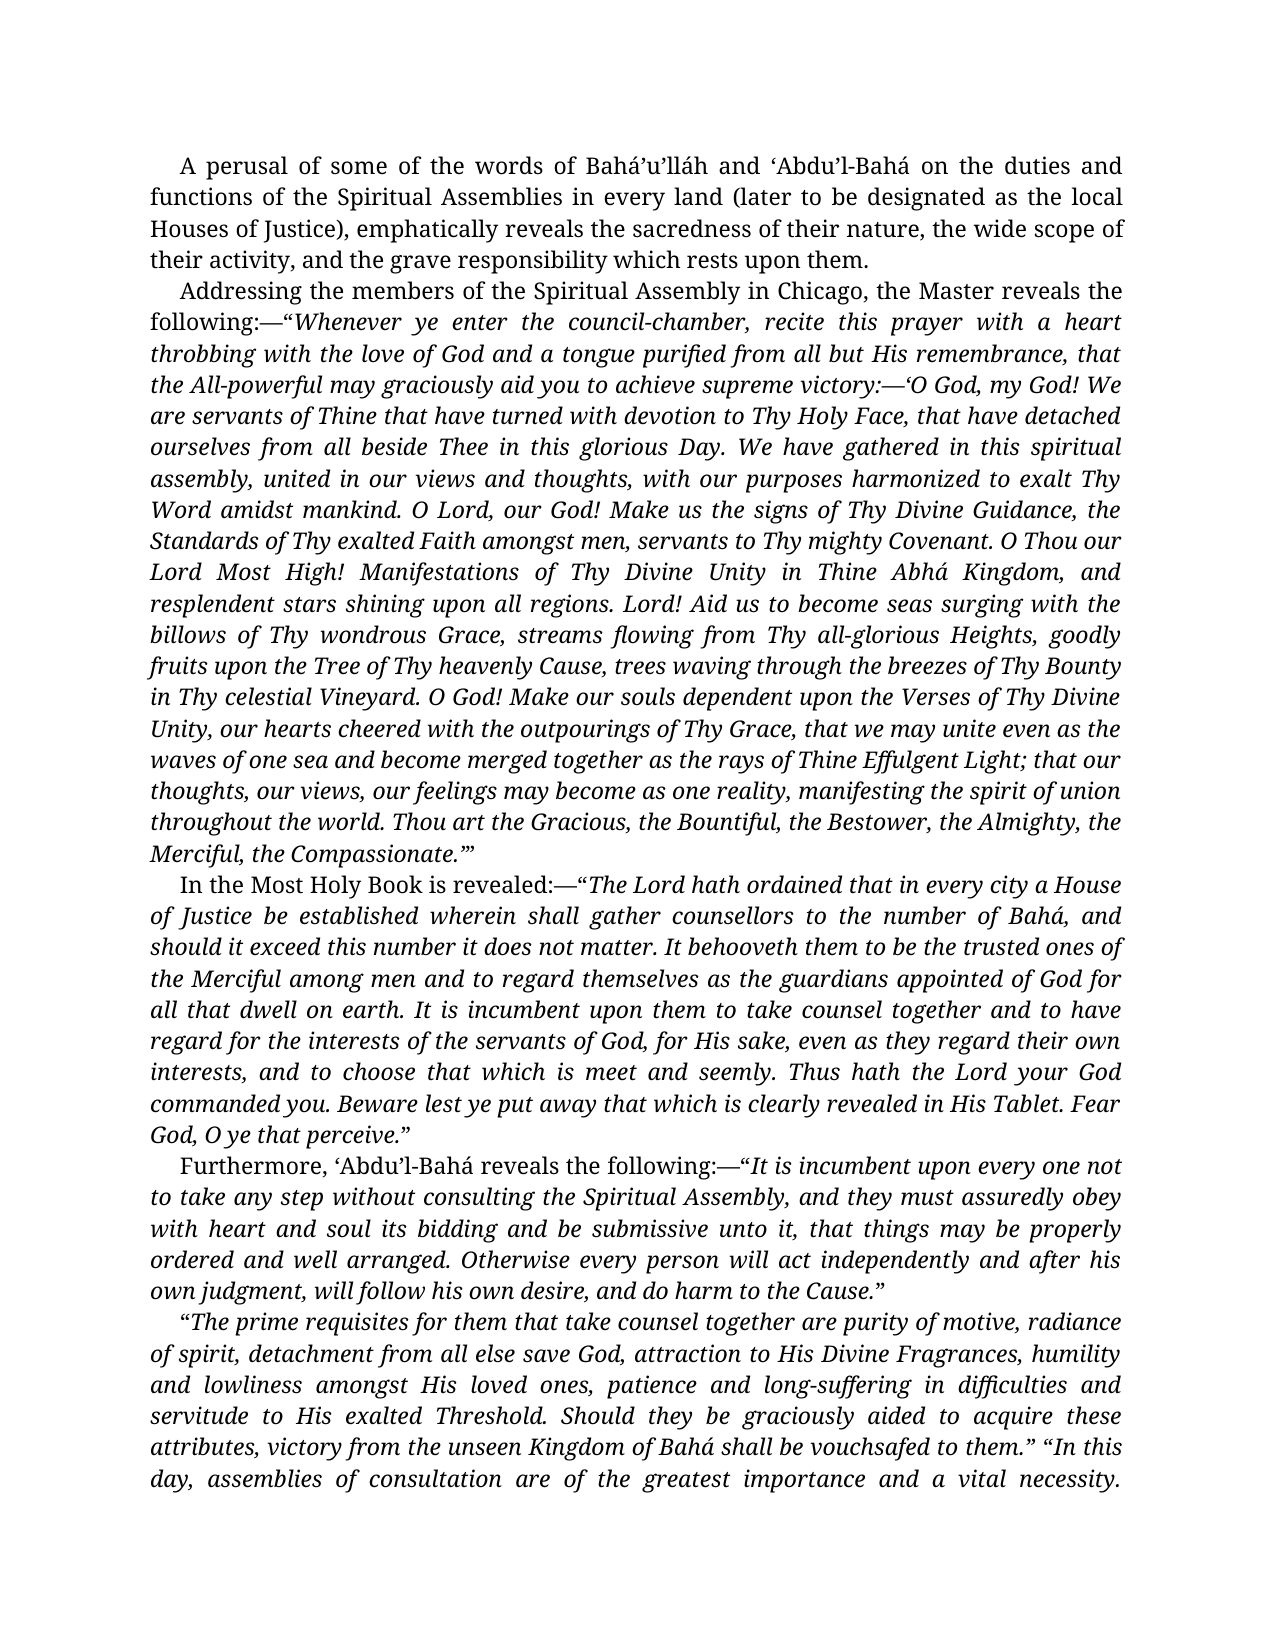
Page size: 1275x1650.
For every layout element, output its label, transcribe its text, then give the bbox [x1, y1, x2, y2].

text Addressing the members of the Spiritual Assembly in Chicago, the Master reveals the following:—“Whenever ye enter the council-chamber, recite this prayer with a heart throbbing with the love of God and a tongue purified from all but His remembrance, that the All-powerful may graciously aid you to achieve supreme victory:—‘O God, my God! We are servants of Thine that have turned with devotion to Thy Holy Face, that have detached ourselves from all beside Thee in this glorious Day. We have gathered in this spiritual assembly, united in our views and thoughts, with our purposes harmonized to exalt Thy Word amidst mankind. O Lord, our God! Make us the signs of Thy Divine Guidance, the Standards of Thy exalted Faith amongst men, servants to Thy mighty Covenant. O Thou our Lord Most High! Manifestations of Thy Divine Unity in Thine Abhá Kingdom, and resplendent stars shining upon all regions. Lord! Aid us to become seas surging with the billows of Thy wondrous Grace, streams flowing from Thy all-glorious Heights, goodly fruits upon the Tree of Thy heavenly Cause, trees waving through the breezes of Thy Bounty in Thy celestial Vineyard. O God! Make our souls dependent upon the Verses of Thy Divine Unity, our hearts cheered with the outpourings of Thy Grace, that we may unite even as the waves of one sea and become merged together as the rays of Thine Effulgent Light; that our thoughts, our views, our feelings may become as one reality, manifesting the spirit of union throughout the world. Thou art the Gracious, the Bountiful, the Bestower, the Almighty, the Merciful, the Compassionate.’” [150, 275, 1125, 869]
text Furthermore, ‘Abdu’l-Bahá reveals the following:—“It is incumbent upon every one not to take any step without consulting the Spiritual Assembly, and they must assuredly obey with heart and soul its bidding and be submissive unto it, that things may be properly ordered and well arranged. Otherwise every person will act independently and after his own judgment, will follow his own desire, and do harm to the Cause.” [150, 1150, 1125, 1306]
text In the Most Holy Book is revealed:—“The Lord hath ordained that in every city a House of Justice be established wherein shall gather counsellors to the number of Bahá, and should it exceed this number it does not matter. It behooveth them to be the trusted ones of the Merciful among men and to regard themselves as the guardians appointed of God for all that dwell on earth. It is incumbent upon them to take counsel together and to have regard for the interests of the servants of God, for His sake, even as they regard their own interests, and to choose that which is meet and seemly. Thus hath the Lord your God commanded you. Beware lest ye put away that which is clearly revealed in His Tablet. Fear God, O ye that perceive.” [150, 869, 1125, 1150]
text A perusal of some of the words of Bahá’u’lláh and ‘Abdu’l-Bahá on the duties and functions of the Spiritual Assemblies in every land (later to be designated as the local Houses of Justice), emphatically reveals the sacredness of their nature, the wide scope of their activity, and the grave responsibility which rests upon them. [150, 150, 1125, 275]
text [150, 1306, 1125, 1494]
